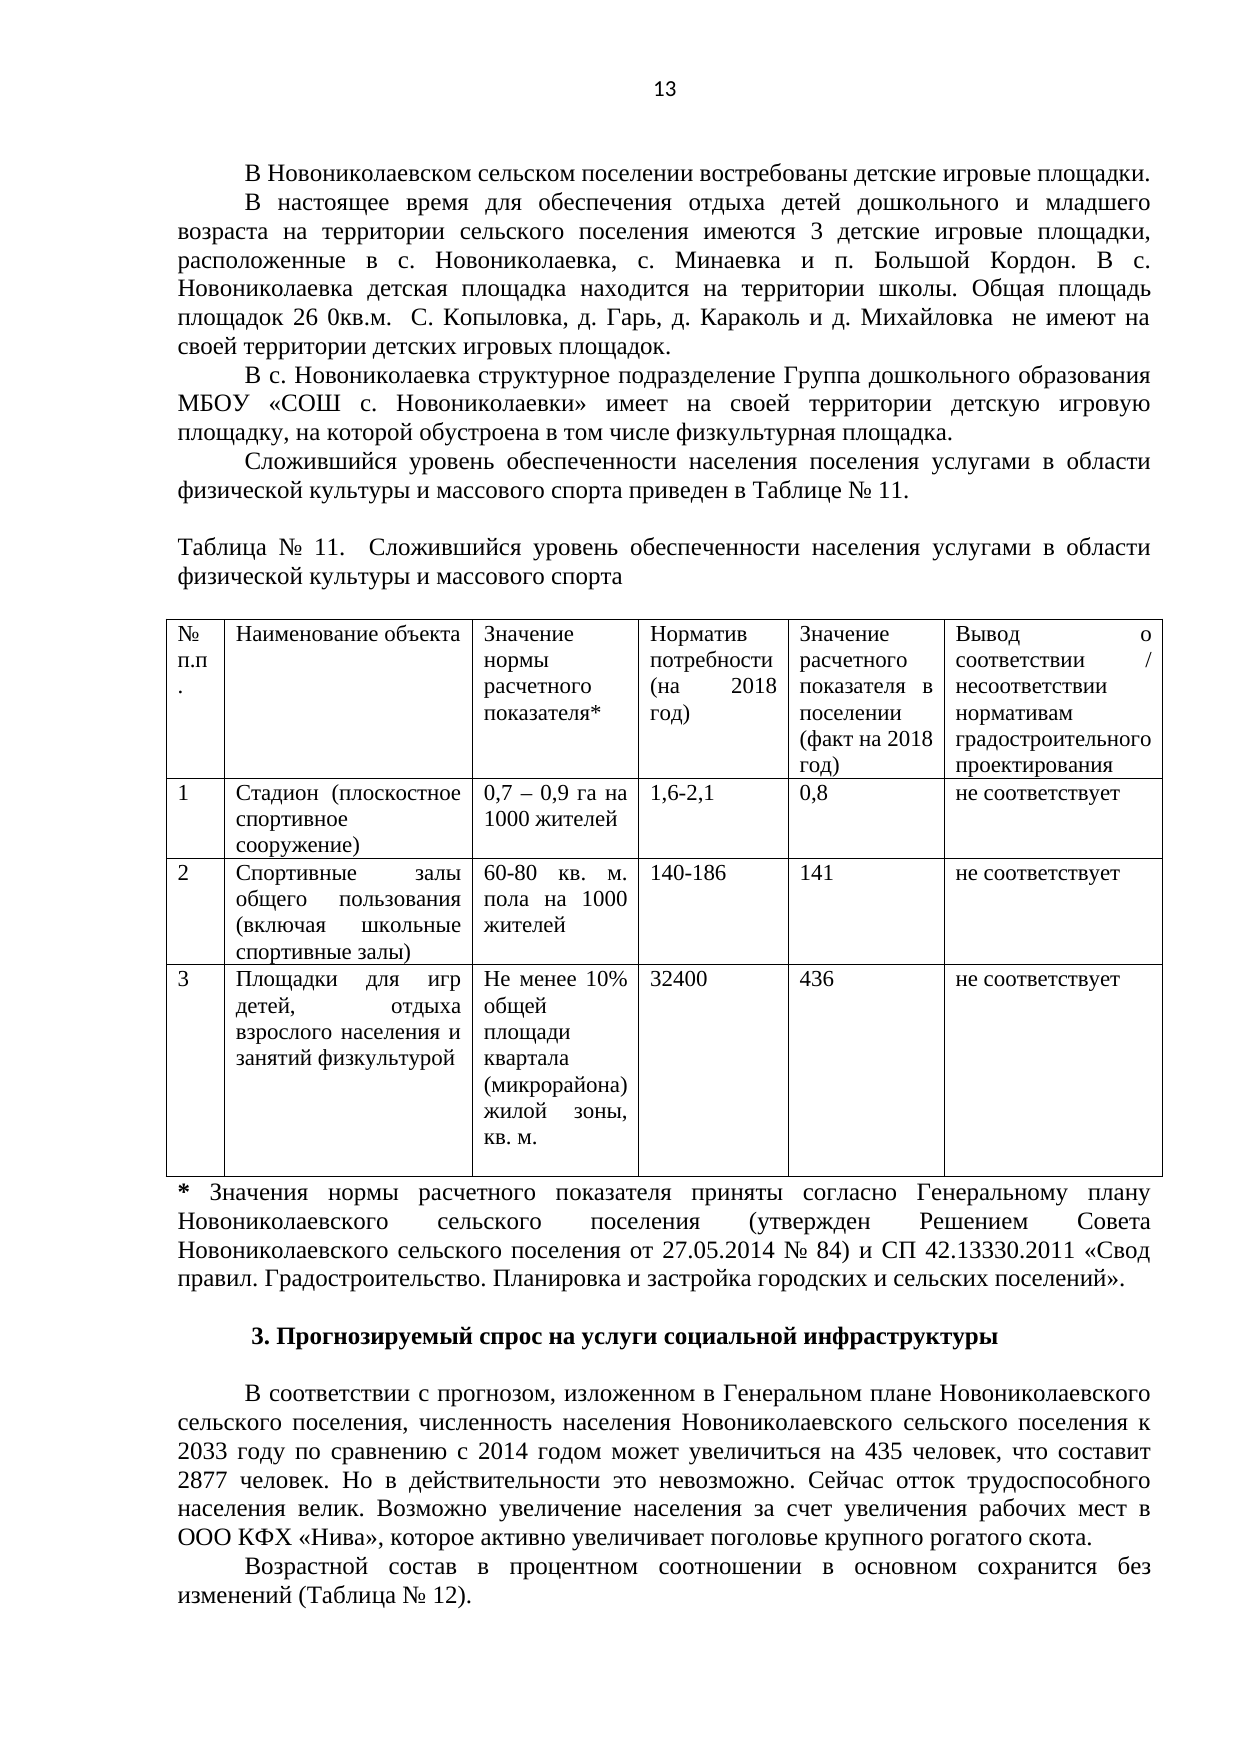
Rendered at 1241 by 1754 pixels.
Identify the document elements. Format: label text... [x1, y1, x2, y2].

text В с. Новониколаевка структурное подразделение Группа дошкольного образования МБОУ «СОШ с. Новониколаевки» имеет на своей территории детскую игровую площадку, на которой обустроена в том числе физкультурная площадка. [177, 360, 1152, 446]
table_cell Спортивные залы общего пользования (включая школьные спортивные залы) [225, 859, 472, 964]
table_cell 60-80 кв. м. пола на 1000 жителей [473, 859, 638, 964]
table_cell 1,6-2,1 [639, 779, 788, 858]
table_cell Не менее 10% общей площади квартала (микрорайона) жилой зоны, кв. м. [473, 965, 638, 1176]
table_cell 140-186 [639, 859, 788, 964]
table_cell 141 [789, 859, 944, 964]
table_cell 0,7 – 0,9 га на 1000 жителей [473, 779, 638, 858]
table_cell 3 [167, 965, 224, 1176]
table_cell 32400 [639, 965, 788, 1176]
table_cell Площадки для игр детей, отдыха взрослого населения и занятий физкультурой [225, 965, 472, 1176]
table_header Норматив потребности (на 2018 год) [639, 620, 788, 778]
text Сложившийся уровень обеспеченности населения поселения услугами в области физической культуры и массового спорта приведен в Таблице № 11. [177, 446, 1152, 503]
table_header Вывод о соответствии / несоответствии нормативам градостроительного проектирования [945, 620, 1162, 778]
text В настоящее время для обеспечения отдыха детей дошкольного и младшего возраста на территории сельского поселения имеются 3 детские игровые площадки, расположенные в с. Новониколаевка, с. Минаевка и п. Большой Кордон. В с. Новониколаевка детская площадка находится на территории школы. Общая площадь площадок 26 0кв.м. С. Копыловка, д. Гарь, д. Караколь и д. Михайловка не имеют на своей территории детских игровых площадок. [177, 187, 1152, 360]
text В Новониколаевском сельском поселении востребованы детские игровые площадки. [177, 158, 1152, 187]
table_header Значение расчетного показателя в поселении (факт на 2018 год) [789, 620, 944, 778]
table_header Наименование объекта [225, 620, 472, 778]
text 3. Прогнозируемый спрос на услуги социальной инфраструктуры [177, 1321, 1152, 1350]
table_cell Стадион (плоскостное спортивное сооружение) [225, 779, 472, 858]
text Возрастной состав в процентном соотношении в основном сохранится без изменений (Таблица № 12). [177, 1551, 1152, 1608]
table_header Значение нормы расчетного показателя* [473, 620, 638, 778]
table_cell не соответствует [945, 859, 1162, 964]
table_cell не соответствует [945, 965, 1162, 1176]
table_header № п.п. [167, 620, 224, 778]
text В соответствии с прогнозом, изложенном в Генеральном плане Новониколаевского сельского поселения, численность населения Новониколаевского сельского поселения к 2033 году по сравнению с 2014 годом может увеличиться на 435 человек, что составит 2877 человек. Но в действительности это невозможно. Сейчас отток трудоспособного населения велик. Возможно увеличение населения за счет увеличения рабочих мест в ООО КФХ «Нива», которое активно увеличивает поголовье крупного рогатого скота. [177, 1378, 1152, 1551]
table_cell 2 [167, 859, 224, 964]
table_cell не соответствует [945, 779, 1162, 858]
table_cell 436 [789, 965, 944, 1176]
table_cell 1 [167, 779, 224, 858]
text * Значения нормы расчетного показателя приняты согласно Генеральному плану Новониколаевского сельского поселения (утвержден Решением Совета Новониколаевского сельского поселения от 27.05.2014 № 84) и СП 42.13330.2011 «Свод правил. Градостроительство. Планировка и застройка городских и сельских поселений». [177, 1177, 1152, 1292]
text Таблица № 11. Сложившийся уровень обеспеченности населения услугами в области физической культуры и массового спорта [177, 532, 1152, 590]
table_cell 0,8 [789, 779, 944, 858]
